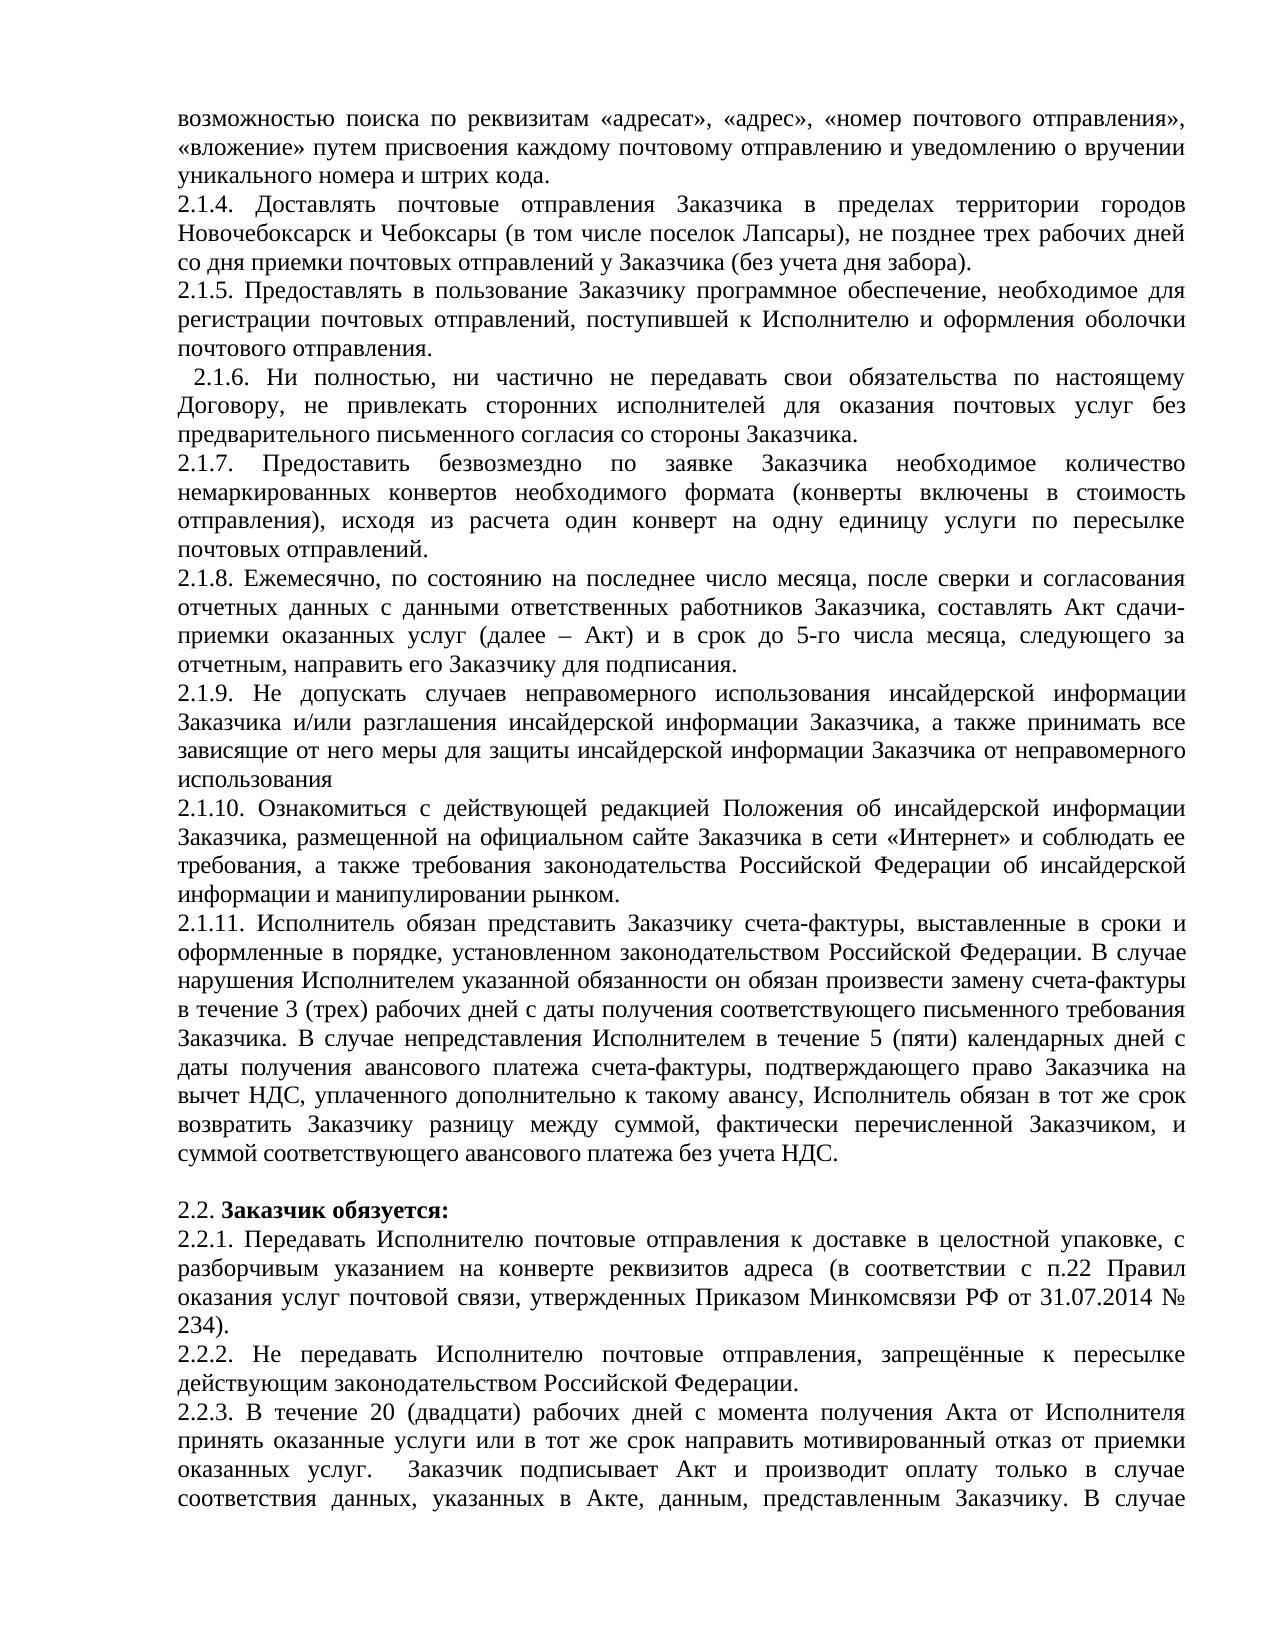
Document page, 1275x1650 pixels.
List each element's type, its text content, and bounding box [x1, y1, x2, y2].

text 2.2. 3аказчик обязуется: [177, 1196, 1186, 1224]
text 2.2.2. Не передавать Исполнителю почтовые отправления, запрещённые к пересылке действующим законодательством Российской Федерации. [177, 1339, 1186, 1397]
text 2.1.8. Ежемесячно, по состоянию на последнее число месяца, после сверки и согласования отчетных данных с данными ответственных работников Заказчика, составлять Акт сдачи-приемки оказанных услуг (далее – Акт) и в срок до 5-го числа месяца, следующего за отчетным, направить его Заказчику для подписания. [177, 563, 1186, 678]
text 2.1.5. Предоставлять в пользование Заказчику программное обеспечение, необходимое для регистрации почтовых отправлений, поступившей к Исполнителю и оформления оболочки почтового отправления. [177, 276, 1186, 362]
text 2.1.7. Предоставить безвозмездно по заявке Заказчика необходимое количество немаркированных конвертов необходимого формата (конверты включены в стоимость отправления), исходя из расчета один конверт на одну единицу услуги по пересылке почтовых отправлений. [177, 448, 1186, 563]
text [177, 1397, 1186, 1512]
text 2.1.11. Исполнитель обязан представить Заказчику счета-фактуры, выставленные в сроки и оформленные в порядке, установленном законодательством Российской Федерации. В случае нарушения Исполнителем указанной обязанности он обязан произвести замену счета-фактуры в течение 3 (трех) рабочих дней с даты получения соответствующего письменного требования Заказчика. В случае непредставления Исполнителем в течение 5 (пяти) календарных дней с даты получения авансового платежа счета-фактуры, подтверждающего право Заказчика на вычет НДС, уплаченного дополнительно к такому авансу, Исполнитель обязан в тот же срок возвратить Заказчику разницу между суммой, фактически перечисленной Заказчиком, и суммой соответствующего авансового платежа без учета НДС. [177, 908, 1187, 1167]
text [177, 103, 1186, 189]
text 2.2.1. Передавать Исполнителю почтовые отправления к доставке в целостной упаковке, с разборчивым указанием на конверте реквизитов адреса (в соответствии с п.22 Правил оказания услуг почтовой связи, утвержденных Приказом Минкомсвязи РФ от 31.07.2014 № 234). [177, 1224, 1186, 1339]
text 2.1.9. Не допускать случаев неправомерного использования инсайдерской информации Заказчика и/или разглашения инсайдерской информации Заказчика, а также принимать все зависящие от него меры для защиты инсайдерской информации Заказчика от неправомерного использования [177, 678, 1187, 793]
text 2.1.4. Доставлять почтовые отправления Заказчика в пределах территории городов Новочебоксарск и Чебоксары (в том числе поселок Лапсары), не позднее трех рабочих дней со дня приемки почтовых отправлений у Заказчика (без учета дня забора). [177, 189, 1186, 276]
text 2.1.6. Ни полностью, ни частично не передавать свои обязательства по настоящему Договору, не привлекать сторонних исполнителей для оказания почтовых услуг без предварительного письменного согласия со стороны Заказчика. [177, 362, 1186, 448]
text 2.1.10. Ознакомиться с действующей редакцией Положения об инсайдерской информации Заказчика, размещенной на официальном сайте Заказчика в сети «Интернет» и соблюдать ее требования, а также требования законодательства Российской Федерации об инсайдерской информации и манипулировании рынком. [177, 793, 1187, 908]
